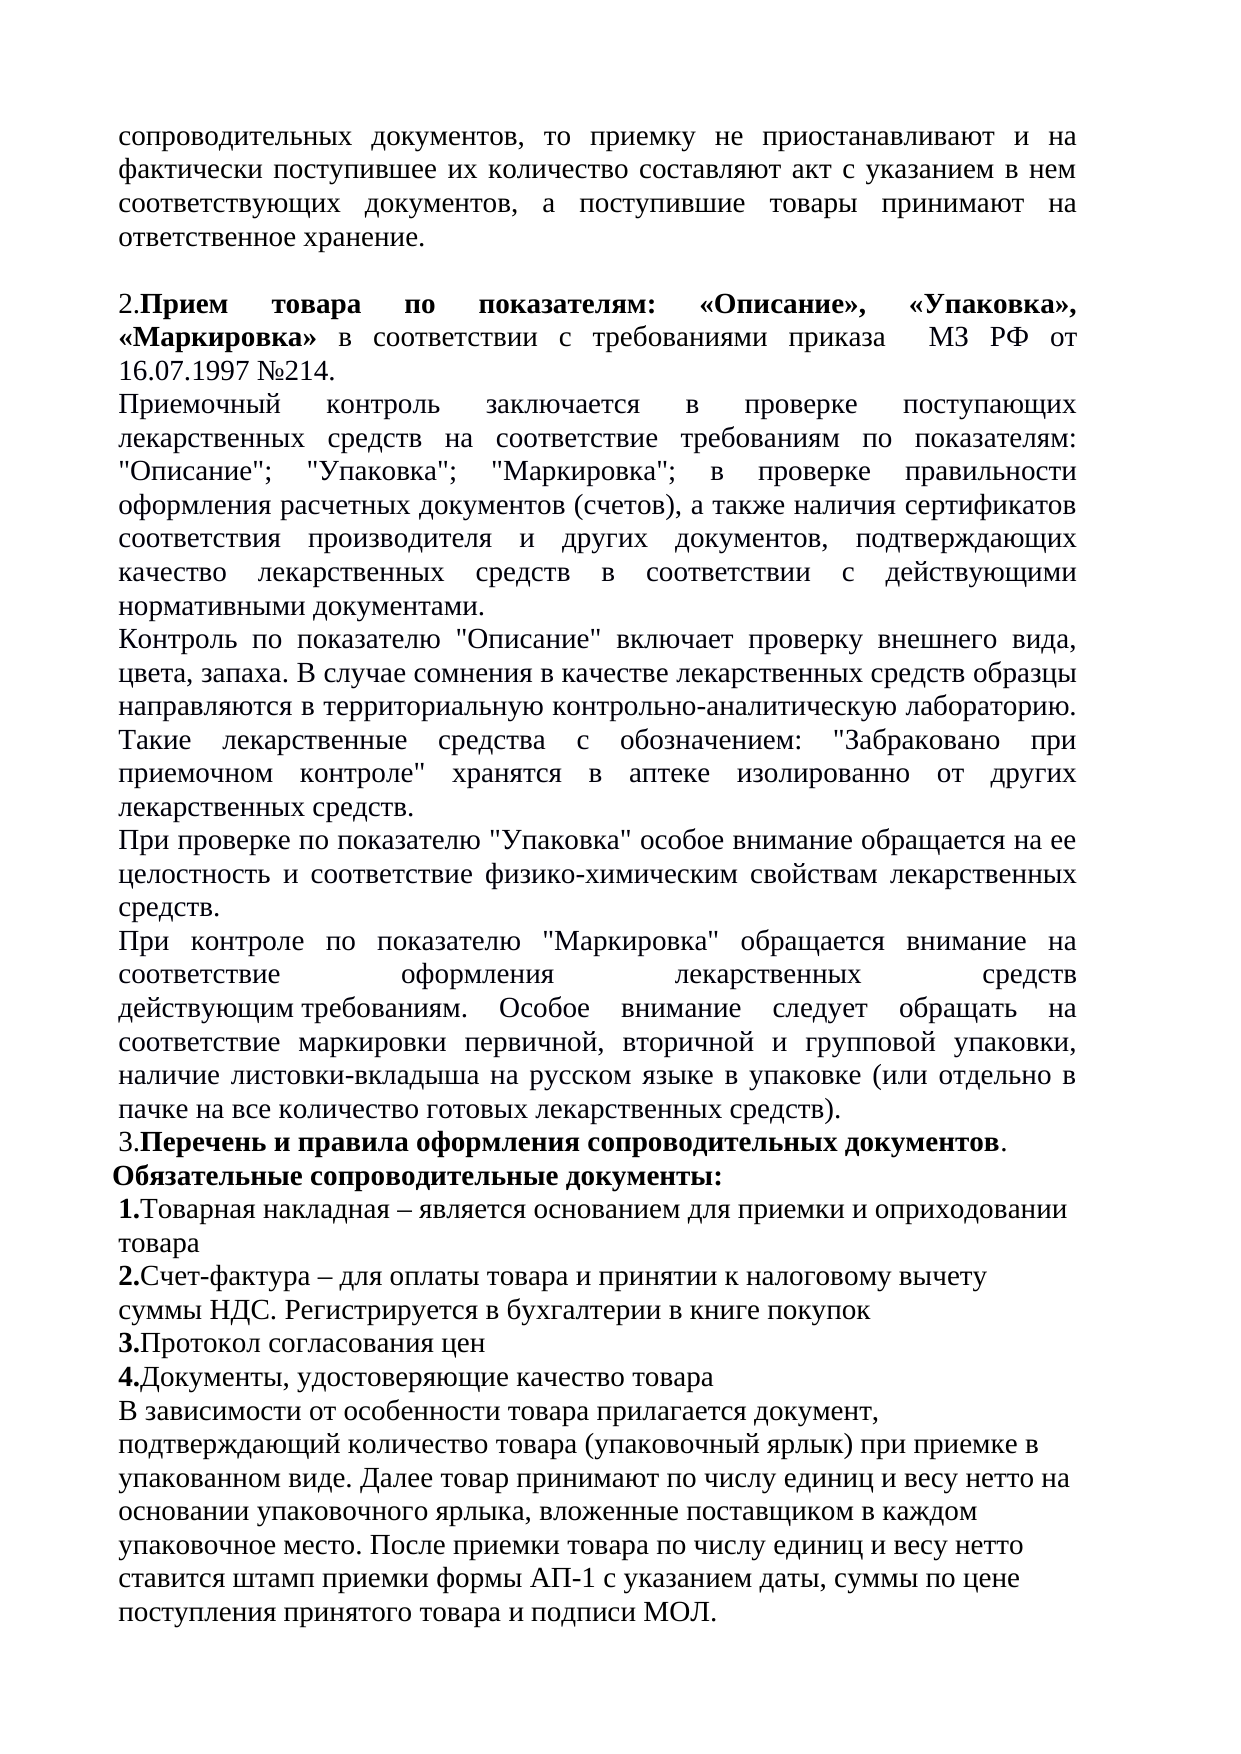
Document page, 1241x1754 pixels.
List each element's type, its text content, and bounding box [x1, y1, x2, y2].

text Приемочный контроль заключается в проверке поступающих лекарственных средств на соответствие требованиям по показателям: "Описание"; "Упаковка"; "Маркировка"; в проверке правильности оформления расчетных документов (счетов), а также наличия сертификатов соответствия производителя и других документов, подтверждающих качество лекарственных средств в соответствии с действующими нормативными документами. [118, 386, 1077, 621]
text Контроль по показателю "Описание" включает проверку внешнего вида, цвета, запаха. В случае сомнения в качестве лекарственных средств образцы направляются в территориальную контрольно-аналитическую лабораторию. Такие лекарственные средства с обозначением: "Забраковано при приемочном контроле" хранятся в аптеке изолированно от других лекарственных средств. [118, 621, 1077, 822]
text В зависимости от особенности товара прилагается документ, подтверждающий количество товара (упаковочный ярлык) при приемке в упакованном виде. Далее товар принимают по числу единиц и весу нетто на основании упаковочного ярлыка, вложенные поставщиком в каждом упаковочное место. После приемки товара по числу единиц и весу нетто ставится штамп приемки формы АП-1 с указанием даты, суммы по цене поступления принятого товара и подписи МОЛ. [118, 1393, 1077, 1627]
text При проверке по показателю "Упаковка" особое внимание обращается на ее целостность и соответствие физико-химическим свойствам лекарственных средств. [118, 822, 1077, 923]
text 2.Прием товара по показателям: «Описание», «Упаковка», «Маркировка» в соответствии с требованиями приказа МЗ РФ от 16.07.1997 №214. [118, 286, 1077, 386]
text 2.Счет-фактура – для оплаты товара и принятии к налоговому вычету суммы НДС. Регистрируется в бухгалтерии в книге покупок [118, 1258, 1077, 1326]
text 4.Документы, удостоверяющие качество товара [118, 1359, 1077, 1393]
text При контроле по показателю "Маркировка" обращается внимание на соответствие оформления лекарственных средств действующим требованиям. Особое внимание следует обращать на соответствие маркировки первичной, вторичной и групповой упаковки, наличие листовки-вкладыша на русском языке в упаковке (или отдельно в пачке на все количество готовых лекарственных средств). [118, 923, 1077, 1124]
text Обязательные сопроводительные документы: [112, 1158, 1077, 1191]
text 1.Товарная накладная – является основанием для приемки и оприходовании товара [118, 1191, 1077, 1258]
text 3.Протокол согласования цен [118, 1326, 1077, 1359]
text 3.Перечень и правила оформления сопроводительных документов. [118, 1124, 1077, 1158]
